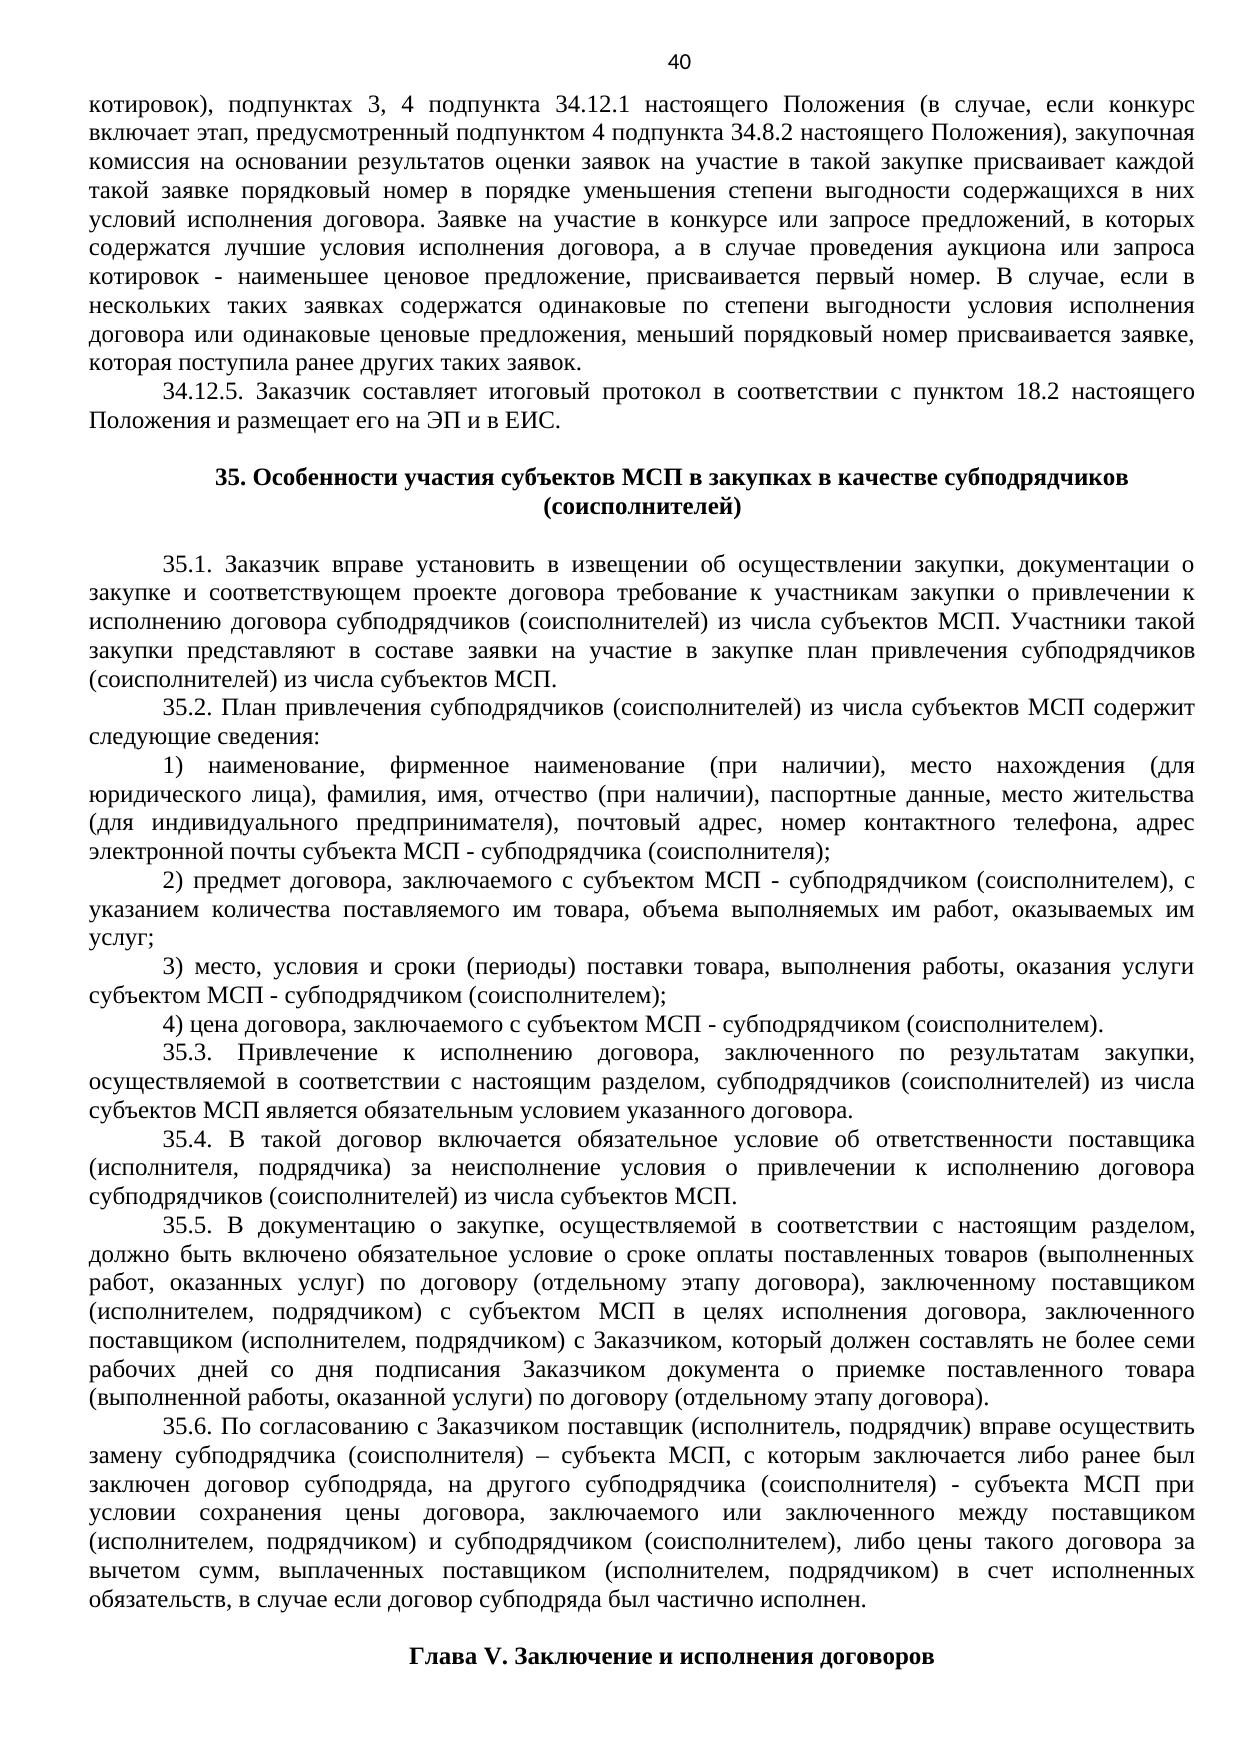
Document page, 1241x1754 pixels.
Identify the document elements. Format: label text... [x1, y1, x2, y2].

text 35.6. По согласованию с Заказчиком поставщик (исполнитель, подрядчик) вправе осуществить замену субподрядчика (соисполнителя) – субъекта МСП, с которым заключается либо ранее был заключен договор субподряда, на другого субподрядчика (соисполнителя) - субъекта МСП при условии сохранения цены договора, заключаемого или заключенного между поставщиком (исполнителем, подрядчиком) и субподрядчиком (соисполнителем), либо цены такого договора за вычетом сумм, выплаченных поставщиком (исполнителем, подрядчиком) в счет исполненных обязательств, в случае если договор субподряда был частично исполнен. [89, 1411, 1196, 1612]
text 3) место, условия и сроки (периоды) поставки товара, выполнения работы, оказания услуги субъектом МСП - субподрядчиком (соисполнителем); [89, 951, 1196, 1009]
text 2) предмет договора, заключаемого с субъектом МСП - субподрядчиком (соисполнителем), с указанием количества поставляемого им товара, объема выполняемых им работ, оказываемых им услуг; [89, 865, 1196, 951]
text 35.3. Привлечение к исполнению договора, заключенного по результатам закупки, осуществляемой в соответствии с настоящим разделом, субподрядчиков (соисполнителей) из числа субъектов МСП является обязательным условием указанного договора. [89, 1037, 1196, 1124]
text 35.1. Заказчик вправе установить в извещении об осуществлении закупки, документации о закупке и соответствующем проекте договора требование к участникам закупки о привлечении к исполнению договора субподрядчиков (соисполнителей) из числа субъектов МСП. Участники такой закупки представляют в составе заявки на участие в закупке план привлечения субподрядчиков (соисполнителей) из числа субъектов МСП. [89, 549, 1196, 692]
text 35.5. В документацию о закупке, осуществляемой в соответствии с настоящим разделом, должно быть включено обязательное условие о сроке оплаты поставленных товаров (выполненных работ, оказанных услуг) по договору (отдельному этапу договора), заключенному поставщиком (исполнителем, подрядчиком) с субъектом МСП в целях исполнения договора, заключенного поставщиком (исполнителем, подрядчиком) с Заказчиком, который должен составлять не более семи рабочих дней со дня подписания Заказчиком документа о приемке поставленного товара (выполненной работы, оказанной услуги) по договору (отдельному этапу договора). [89, 1210, 1196, 1411]
text 4) цена договора, заключаемого с субъектом МСП - субподрядчиком (соисполнителем). [89, 1009, 1196, 1037]
text 34.12.5. Заказчик составляет итоговый протокол в соответствии с пунктом 18.2 настоящего Положения и размещает его на ЭП и в ЕИС. [89, 376, 1196, 434]
text 35.4. В такой договор включается обязательное условие об ответственности поставщика (исполнителя, подрядчика) за неисполнение условия о привлечении к исполнению договора субподрядчиков (соисполнителей) из числа субъектов МСП. [89, 1124, 1196, 1210]
text 35. Особенности участия субъектов МСП в закупках в качестве субподрядчиков (соисполнителей) [89, 462, 1196, 520]
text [89, 89, 1196, 376]
text Глава V. Заключение и исполнения договоров [89, 1641, 1196, 1670]
text 35.2. План привлечения субподрядчиков (соисполнителей) из числа субъектов МСП содержит следующие сведения: [89, 692, 1196, 750]
text 1) наименование, фирменное наименование (при наличии), место нахождения (для юридического лица), фамилия, имя, отчество (при наличии), паспортные данные, место жительства (для индивидуального предпринимателя), почтовый адрес, номер контактного телефона, адрес электронной почты субъекта МСП - субподрядчика (соисполнителя); [89, 750, 1196, 865]
